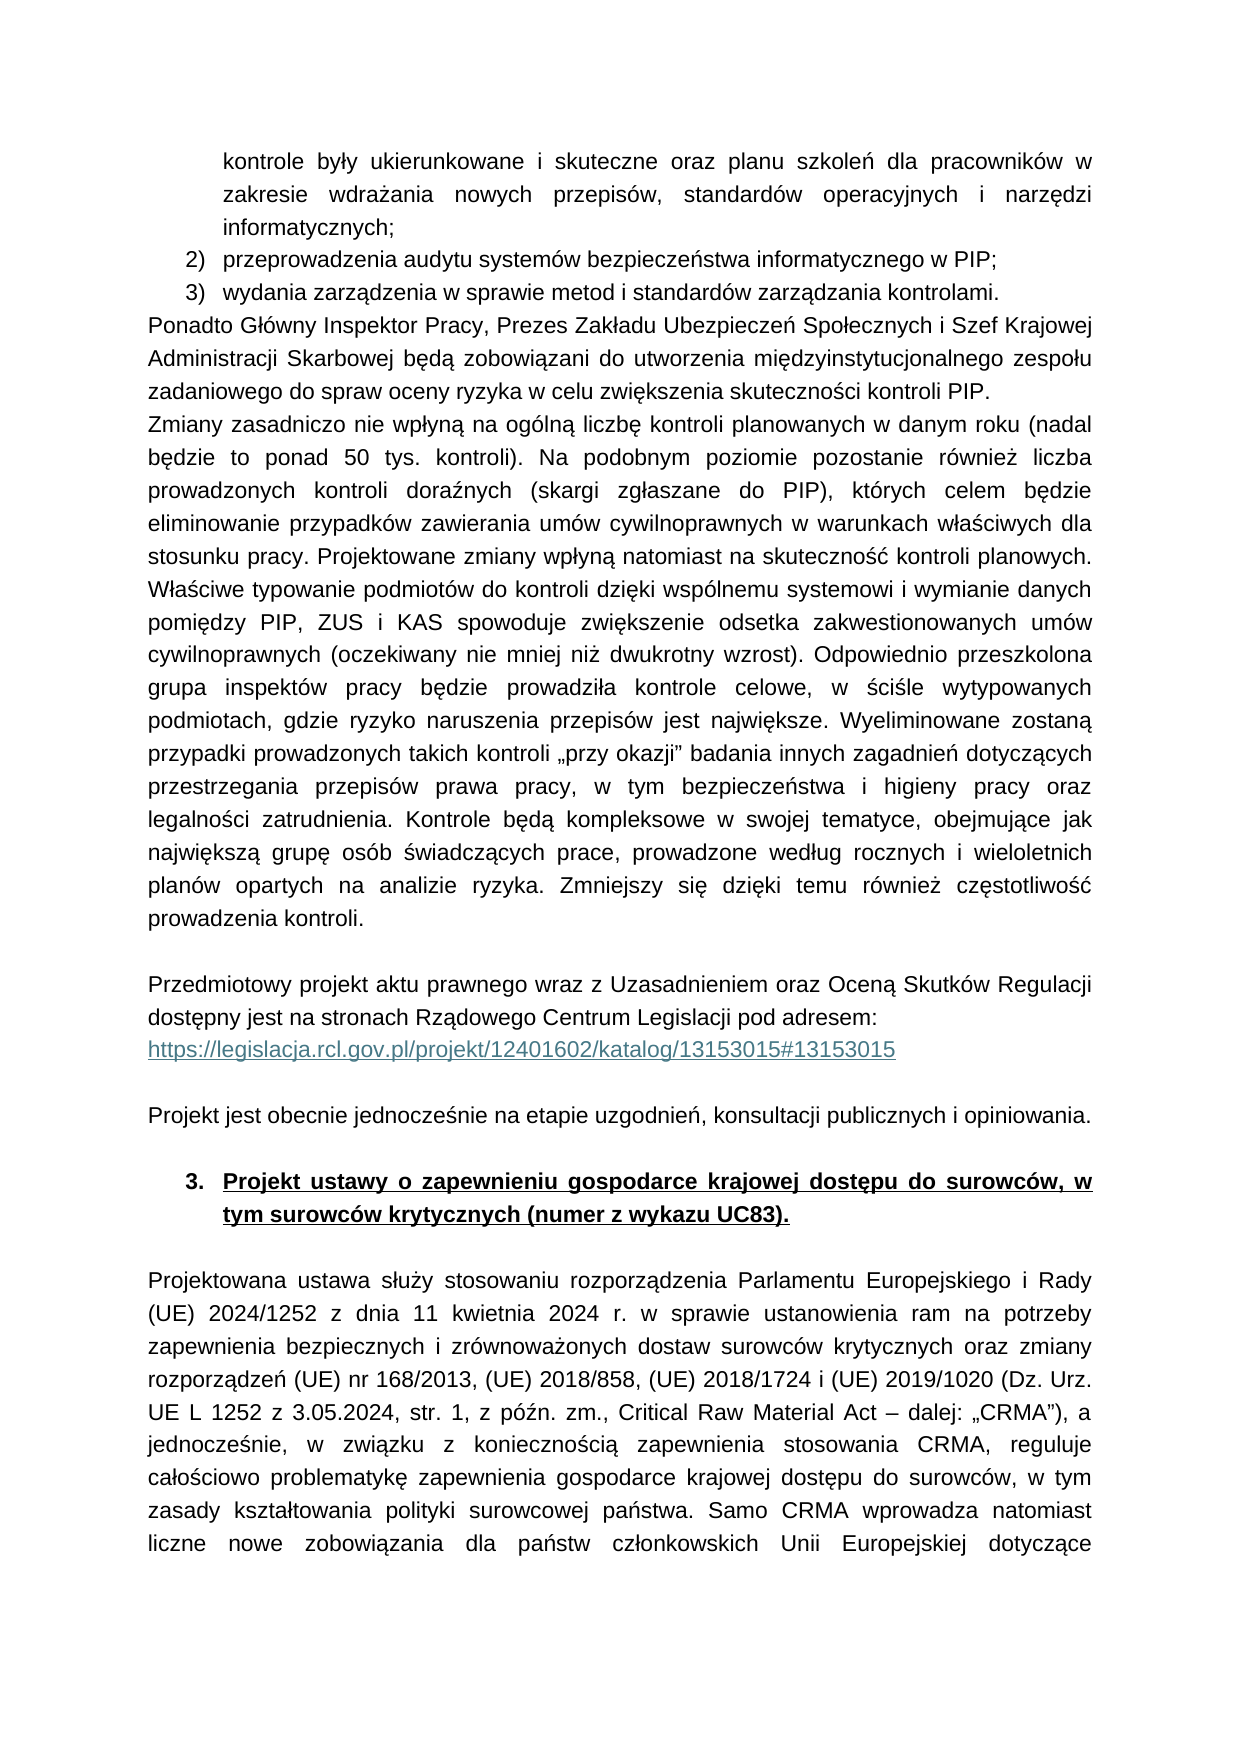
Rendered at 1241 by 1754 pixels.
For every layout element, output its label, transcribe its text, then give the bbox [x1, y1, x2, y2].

list Projekt ustawy o zapewnieniu gospodarce krajowej dostępu do surowców, w tym surowców krytycznych (numer z wykazu UC83). [185, 1168, 1093, 1227]
text https://legislacja.rcl.gov.pl/projekt/12401602/katalog/13153015#13153015 [148, 1036, 1093, 1063]
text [148, 1267, 1093, 1556]
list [185, 148, 1093, 240]
text Projekt jest obecnie jednocześnie na etapie uzgodnień, konsultacji publicznych i opiniowania. [148, 1102, 1093, 1128]
text Zmiany zasadniczo nie wpłyną na ogólną liczbę kontroli planowanych w danym roku (nadal będzie to ponad 50 tys. kontroli). Na podobnym poziomie pozostanie również liczba prowadzonych kontroli doraźnych (skargi zgłaszane do PIP), których celem będzie eliminowanie przypadków zawierania umów cywilnoprawnych w warunkach właściwych dla stosunku pracy. Projektowane zmiany wpłyną natomiast na skuteczność kontroli planowych. Właściwe typowanie podmiotów do kontroli dzięki wspólnemu systemowi i wymianie danych pomiędzy PIP, ZUS i KAS spowoduje zwiększenie odsetka zakwestionowanych umów cywilnoprawnych (oczekiwany nie mniej niż dwukrotny wzrost). Odpowiednio przeszkolona grupa inspektów pracy będzie prowadziła kontrole celowe, w ściśle wytypowanych podmiotach, gdzie ryzyko naruszenia przepisów jest największe. Wyeliminowane zostaną przypadki prowadzonych takich kontroli „przy okazji” badania innych zagadnień dotyczących przestrzegania przepisów prawa pracy, w tym bezpieczeństwa i higieny pracy oraz legalności zatrudnienia. Kontrole będą kompleksowe w swojej tematyce, obejmujące jak największą grupę osób świadczących prace, prowadzone według rocznych i wieloletnich planów opartych na analizie ryzyka. Zmniejszy się dzięki temu również częstotliwość prowadzenia kontroli. [148, 411, 1093, 931]
text Przedmiotowy projekt aktu prawnego wraz z Uzasadnieniem oraz Oceną Skutków Regulacji dostępny jest na stronach Rządowego Centrum Legislacji pod adresem: [148, 971, 1093, 1030]
list wydania zarządzenia w sprawie metod i standardów zarządzania kontrolami. [185, 279, 1093, 306]
text Ponadto Główny Inspektor Pracy, Prezes Zakładu Ubezpieczeń Społecznych i Szef Krajowej Administracji Skarbowej będą zobowiązani do utworzenia międzyinstytucjonalnego zespołu zadaniowego do spraw oceny ryzyka w celu zwiększenia skuteczności kontroli PIP. [148, 312, 1093, 404]
list przeprowadzenia audytu systemów bezpieczeństwa informatycznego w PIP; [185, 246, 1093, 273]
